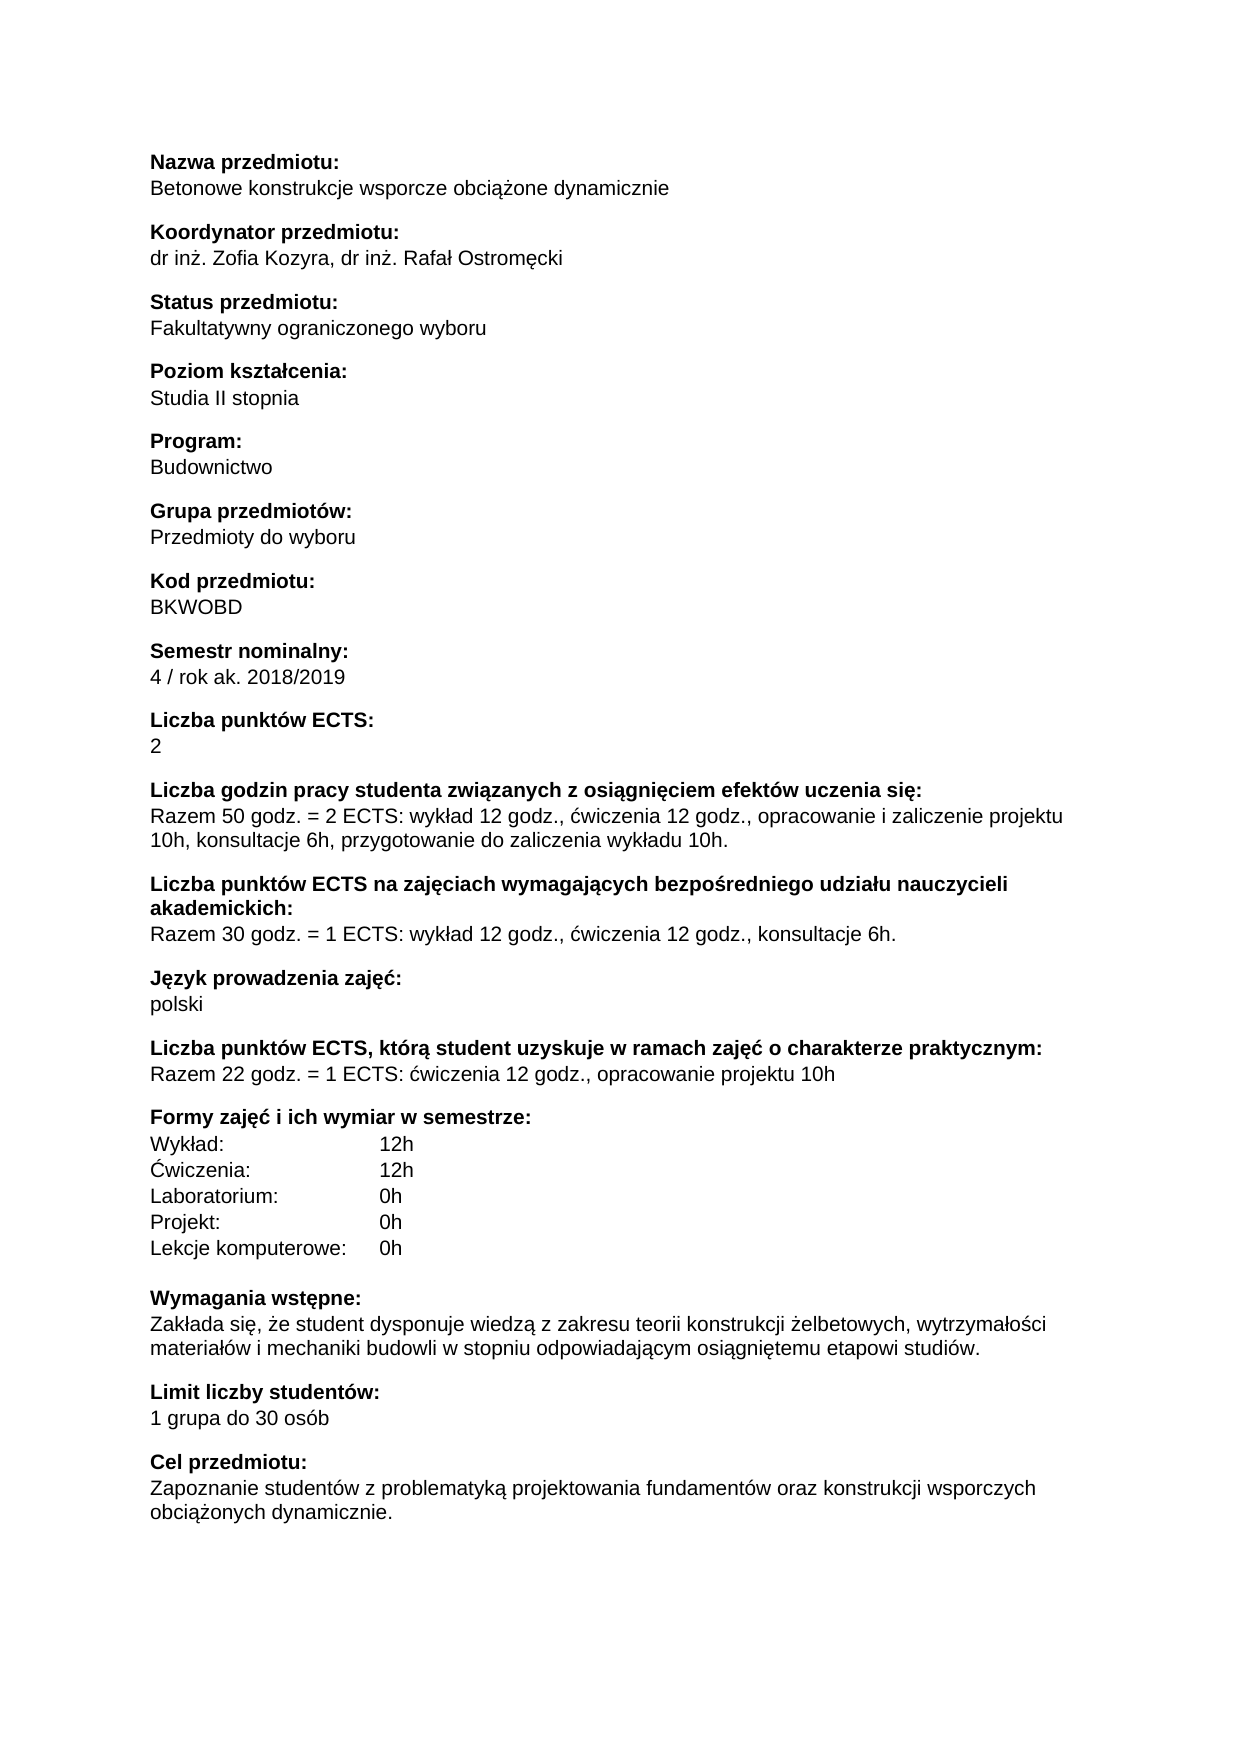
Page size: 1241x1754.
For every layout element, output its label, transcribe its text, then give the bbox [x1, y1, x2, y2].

text Koordynator przedmiotu: [150, 220, 1090, 244]
table_cell Projekt: [140, 1210, 367, 1234]
text 1 grupa do 30 osób [150, 1406, 1090, 1430]
text Liczba punktów ECTS: [150, 708, 1090, 732]
text Grupa przedmiotów: [150, 499, 1090, 523]
text Liczba godzin pracy studenta związanych z osiągnięciem efektów uczenia się: [150, 778, 1090, 802]
text Semestr nominalny: [150, 638, 1090, 662]
table_cell 0h [369, 1208, 597, 1234]
text Budownictwo [150, 455, 1090, 479]
text Studia II stopnia [150, 385, 1090, 409]
text Limit liczby studentów: [150, 1380, 1090, 1404]
text Poziom kształcenia: [150, 359, 1090, 383]
table_header 12h [369, 1132, 597, 1156]
text Status przedmiotu: [150, 289, 1090, 313]
text 2 [150, 734, 1090, 758]
text Razem 30 godz. = 1 ECTS: wykład 12 godz., ćwiczenia 12 godz., konsultacje 6h. [150, 922, 1090, 946]
text Razem 50 godz. = 2 ECTS: wykład 12 godz., ćwiczenia 12 godz., opracowanie i zaliczenie projektu 10h, konsultacje 6h, przygotowanie do zaliczenia wykładu 10h. [150, 804, 1090, 852]
table_cell Laboratorium: [140, 1184, 367, 1208]
text Zakłada się, że student dysponuje wiedzą z zakresu teorii konstrukcji żelbetowych, wytrzymałości materiałów i mechaniki budowli w stopniu odpowiadającym osiągniętemu etapowi studiów. [150, 1312, 1090, 1360]
text Formy zajęć i ich wymiar w semestrze: [150, 1105, 1090, 1129]
text Program: [150, 429, 1090, 453]
table_cell 0h [369, 1234, 597, 1260]
text Wymagania wstępne: [150, 1286, 1090, 1310]
text Fakultatywny ograniczonego wyboru [150, 316, 1090, 339]
text Cel przedmiotu: [150, 1449, 1090, 1473]
text polski [150, 992, 1090, 1016]
text BKWOBD [150, 595, 1090, 619]
table_cell Ćwiczenia: [140, 1158, 367, 1182]
text Przedmioty do wyboru [150, 525, 1090, 549]
table_header Wykład: [140, 1132, 367, 1156]
text dr inż. Zofia Kozyra, dr inż. Rafał Ostromęcki [150, 246, 1090, 270]
text Język prowadzenia zajęć: [150, 966, 1090, 989]
text 4 / rok ak. 2018/2019 [150, 664, 1090, 688]
text Kod przedmiotu: [150, 569, 1090, 593]
text Liczba punktów ECTS na zajęciach wymagających bezpośredniego udziału nauczycieli akademickich: [150, 872, 1090, 920]
text Nazwa przedmiotu: [150, 150, 1090, 174]
text Liczba punktów ECTS, którą student uzyskuje w ramach zajęć o charakterze praktycznym: [150, 1035, 1090, 1059]
table_cell 12h [369, 1156, 597, 1182]
text Razem 22 godz. = 1 ECTS: ćwiczenia 12 godz., opracowanie projektu 10h [150, 1061, 1090, 1085]
table_cell 0h [369, 1182, 597, 1208]
text Zapoznanie studentów z problematyką projektowania fundamentów oraz konstrukcji wsporczych obciążonych dynamicznie. [150, 1476, 1090, 1523]
table_cell Lekcje komputerowe: [140, 1236, 367, 1260]
text Betonowe konstrukcje wsporcze obciążone dynamicznie [150, 176, 1090, 200]
